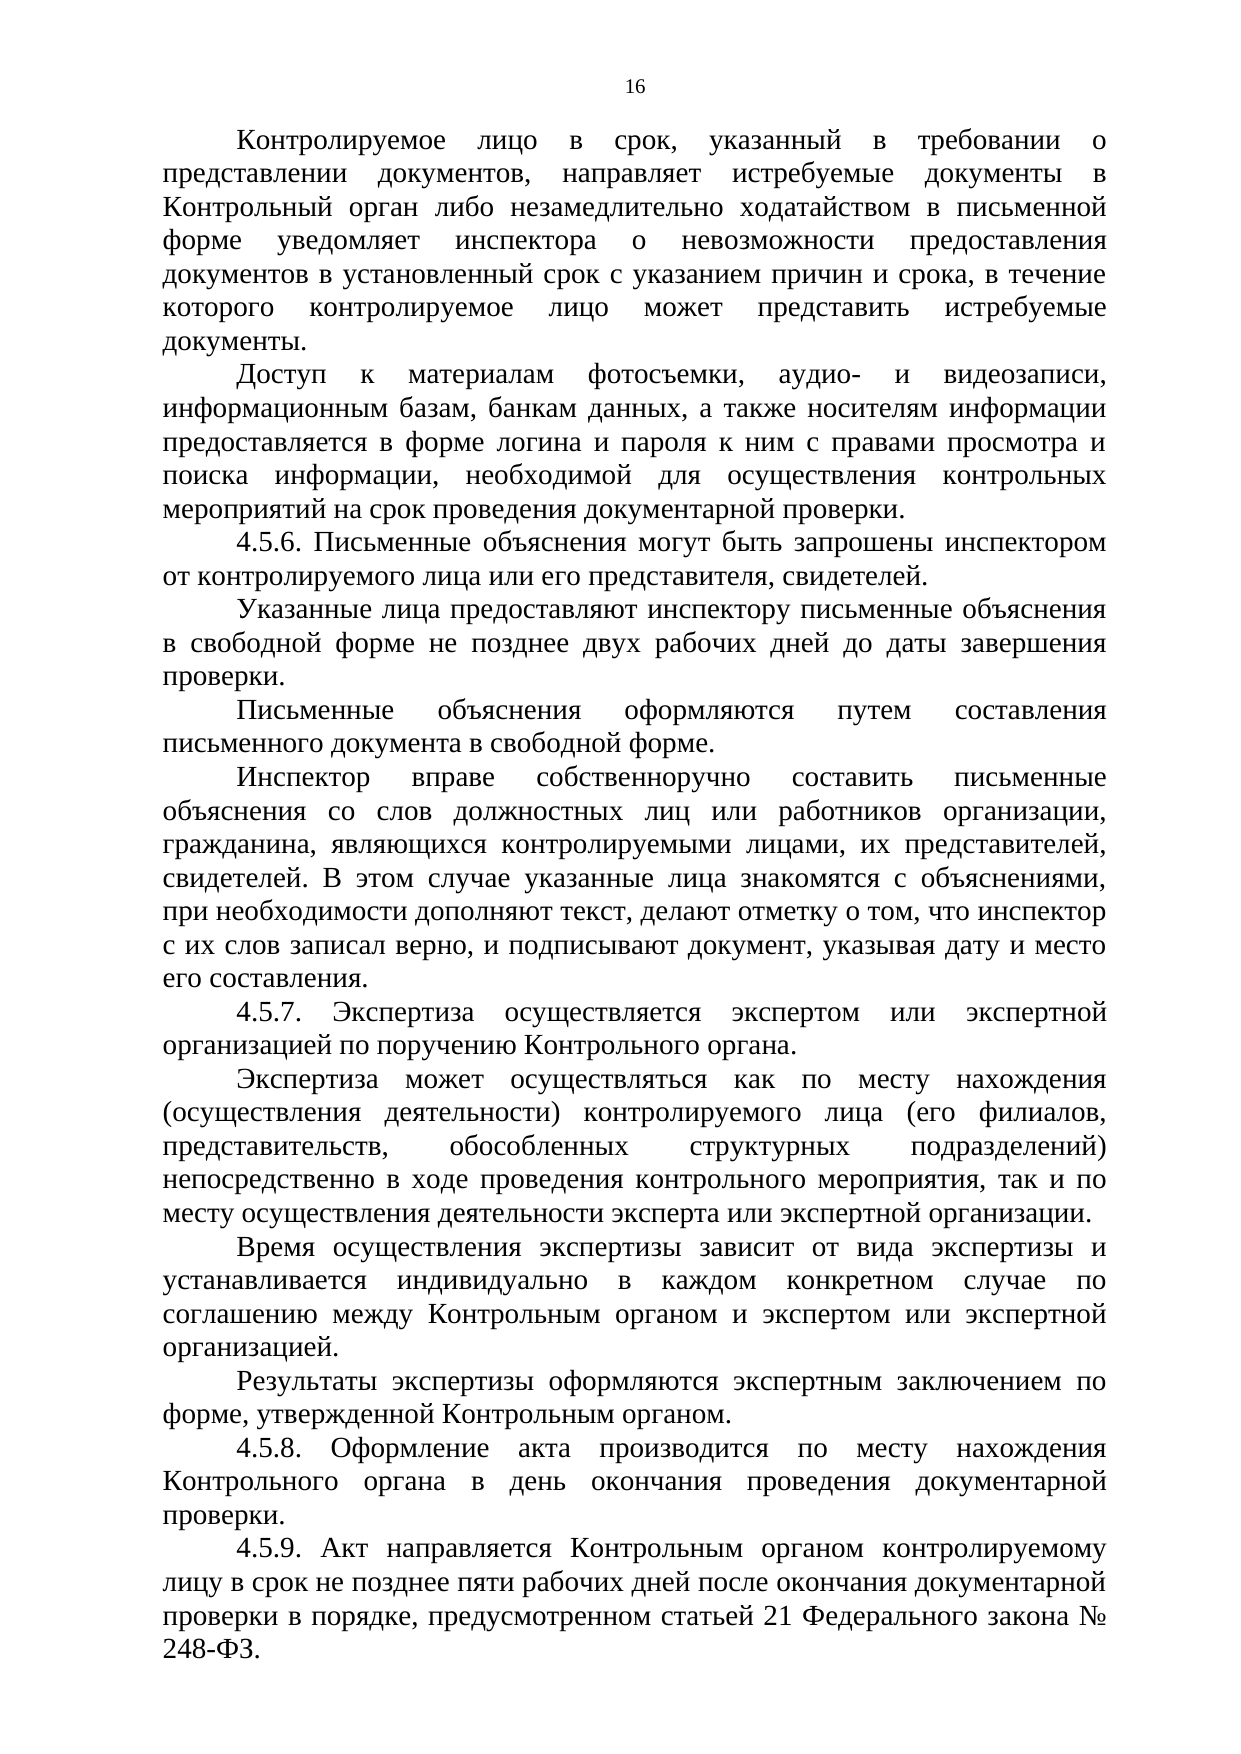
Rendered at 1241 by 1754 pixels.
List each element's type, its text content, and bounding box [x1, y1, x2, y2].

text Контролируемое лицо в срок, указанный в требовании о представлении документов, направляет истребуемые документы в Контрольный орган либо незамедлительно ходатайством в письменной форме уведомляет инспектора о невозможности предоставления документов в установленный срок с указанием причин и срока, в течение которого контролируемое лицо может представить истребуемые документы. [162, 122, 1107, 357]
text 4.5.9. Акт направляется Контрольным органом контролируемому лицу в срок не позднее пяти рабочих дней после окончания документарной проверки в порядке, предусмотренном статьей 21 Федерального закона № 248-ФЗ. [162, 1531, 1107, 1665]
text Доступ к материалам фотосъемки, аудио- и видеозаписи, информационным базам, банкам данных, а также носителям информации предоставляется в форме логина и пароля к ним с правами просмотра и поиска информации, необходимой для осуществления контрольных мероприятий на срок проведения документарной проверки. [162, 357, 1107, 524]
text Экспертиза может осуществляться как по месту нахождения (осуществления деятельности) контролируемого лица (его филиалов, представительств, обособленных структурных подразделений) непосредственно в ходе проведения контрольного мероприятия, так и по месту осуществления деятельности эксперта или экспертной организации. [162, 1061, 1107, 1229]
text Указанные лица предоставляют инспектору письменные объяснения в свободной форме не позднее двух рабочих дней до даты завершения проверки. [162, 591, 1107, 692]
text Письменные объяснения оформляются путем составления письменного документа в свободной форме. [162, 692, 1107, 759]
text Время осуществления экспертизы зависит от вида экспертизы и устанавливается индивидуально в каждом конкретном случае по соглашению между Контрольным органом и экспертом или экспертной организацией. [162, 1229, 1107, 1363]
text Результаты экспертизы оформляются экспертным заключением по форме, утвержденной Контрольным органом. [162, 1363, 1107, 1430]
text 4.5.7. Экспертиза осуществляется экспертом или экспертной организацией по поручению Контрольного органа. [162, 994, 1107, 1061]
text 4.5.6. Письменные объяснения могут быть запрошены инспектором от контролируемого лица или его представителя, свидетелей. [162, 524, 1107, 591]
text Инспектор вправе собственноручно составить письменные объяснения со слов должностных лиц или работников организации, гражданина, являющихся контролируемыми лицами, их представителей, свидетелей. В этом случае указанные лица знакомятся с объяснениями, при необходимости дополняют текст, делают отметку о том, что инспектор с их слов записал верно, и подписывают документ, указывая дату и место его составления. [162, 759, 1107, 994]
text 4.5.8. Оформление акта производится по месту нахождения Контрольного органа в день окончания проведения документарной проверки. [162, 1430, 1107, 1531]
